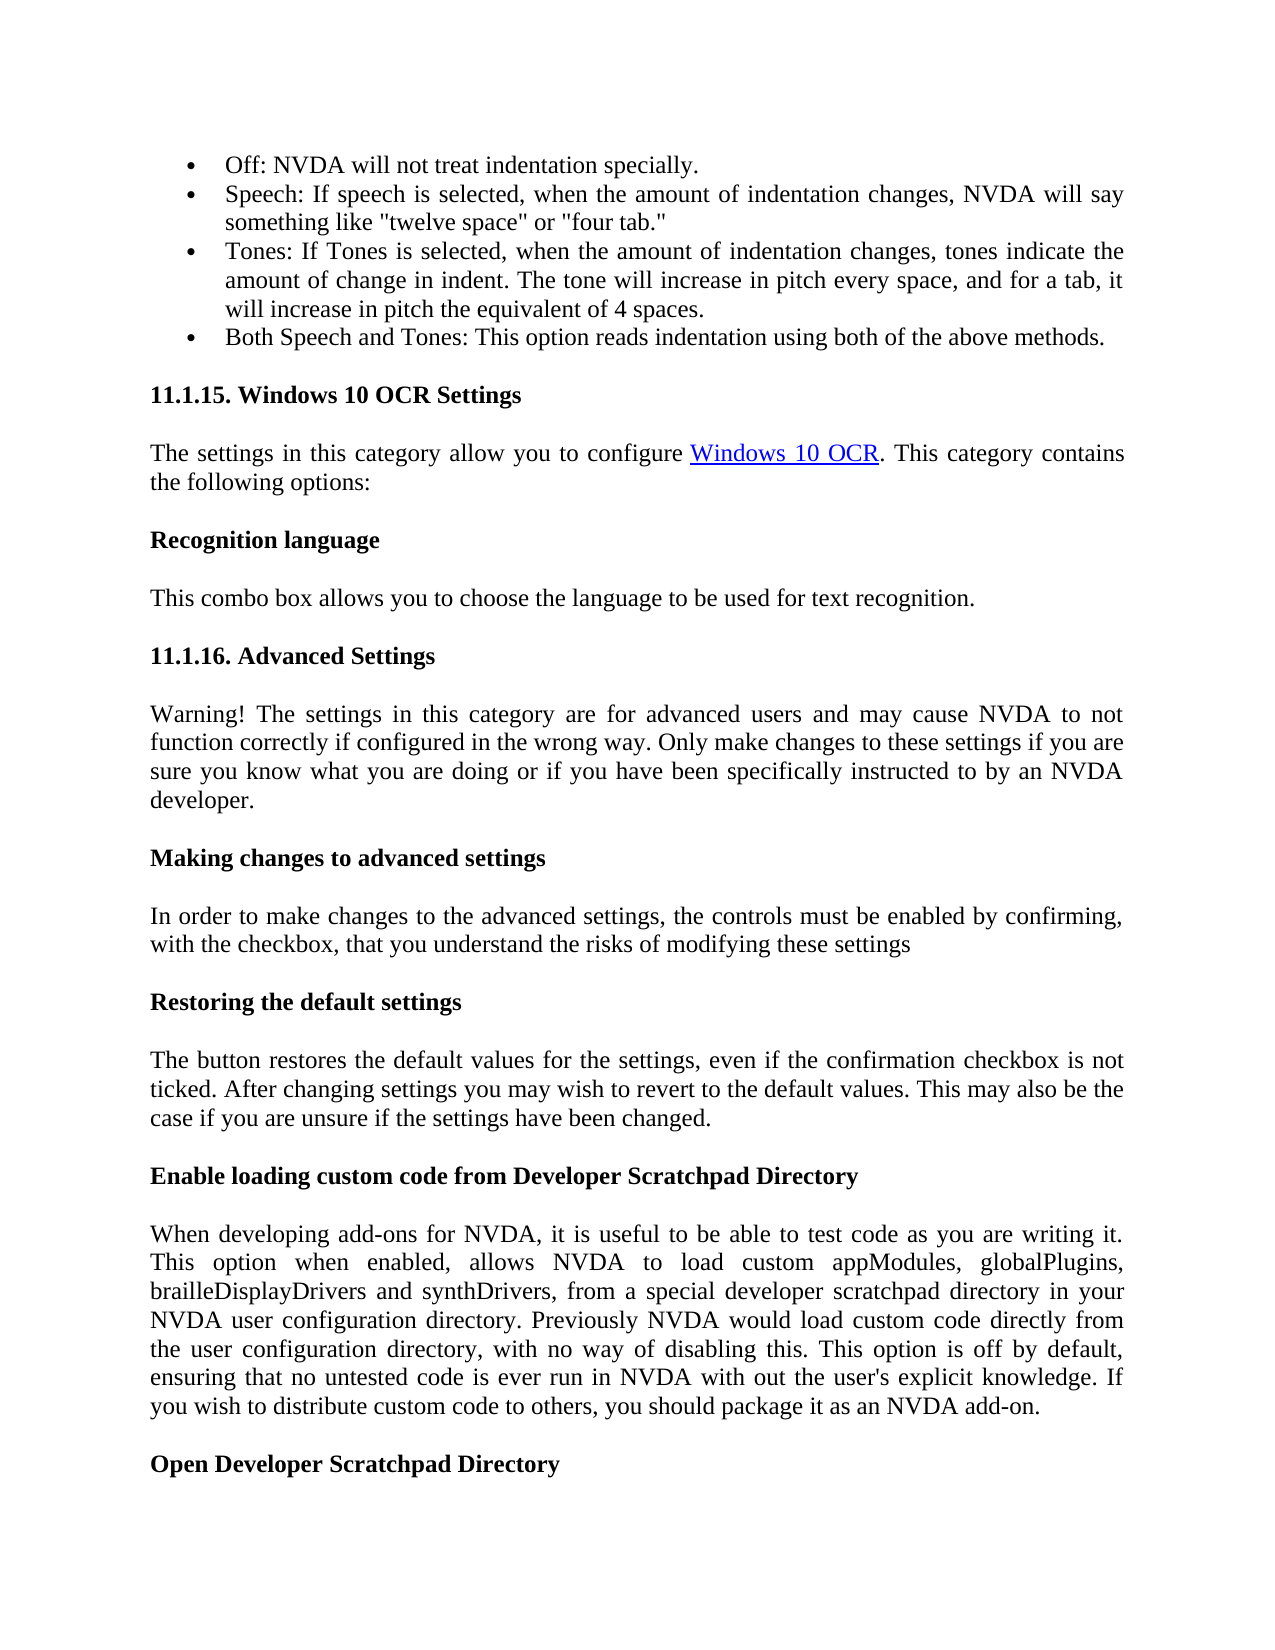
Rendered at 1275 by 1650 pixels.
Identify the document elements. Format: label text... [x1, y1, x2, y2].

text The settings in this category allow you to configure Windows 10 OCR. This category contains the following options: [150, 438, 1125, 496]
text Warning! The settings in this category are for advanced users and may cause NVDA to not function correctly if configured in the wrong way. Only make changes to these settings if you are sure you know what you are doing or if you have been specifically instructed to by an NVDA developer. [150, 699, 1125, 814]
text 11.1.15. Windows 10 OCR Settings [150, 380, 1125, 409]
text In order to make changes to the advanced settings, the controls must be enabled by confirming, with the checkbox, that you understand the risks of modifying these settings [150, 901, 1125, 958]
text Open Developer Scratchpad Directory [150, 1449, 1125, 1478]
list Speech: If speech is selected, when the amount of indentation changes, NVDA will say something like "twelve space" or "four tab." [187, 179, 1125, 236]
text 11.1.16. Advanced Settings [150, 641, 1125, 669]
text Recognition language [150, 525, 1125, 554]
text When developing add-ons for NVDA, it is useful to be able to test code as you are writing it. This option when enabled, allows NVDA to load custom appModules, globalPlugins, brailleDisplayDrivers and synthDrivers, from a special developer scratchpad directory in your NVDA user configuration directory. Previously NVDA would load custom code directly from the user configuration directory, with no way of disabling this. This option is off by default, ensuring that no untested code is ever run in NVDA with out the user's explicit knowledge. If you wish to distribute custom code to others, you should package it as an NVDA add-on. [150, 1219, 1125, 1420]
text Enable loading custom code from Developer Scratchpad Directory [150, 1161, 1125, 1189]
text Making changes to advanced settings [150, 843, 1125, 872]
list Tones: If Tones is selected, when the amount of indentation changes, tones indicate the amount of change in indent. The tone will increase in pitch every space, and for a tab, it will increase in pitch the equivalent of 4 spaces. [187, 236, 1125, 322]
text The button restores the default values for the settings, even if the confirmation checkbox is not ticked. After changing settings you may wish to revert to the default values. This may also be the case if you are unsure if the settings have been changed. [150, 1045, 1125, 1132]
list Both Speech and Tones: This option reads indentation using both of the above methods. [187, 322, 1125, 351]
text This combo box allows you to choose the language to be used for text recognition. [150, 583, 1125, 612]
list Off: NVDA will not treat indentation specially. [187, 150, 1125, 179]
text Restoring the default settings [150, 987, 1125, 1016]
